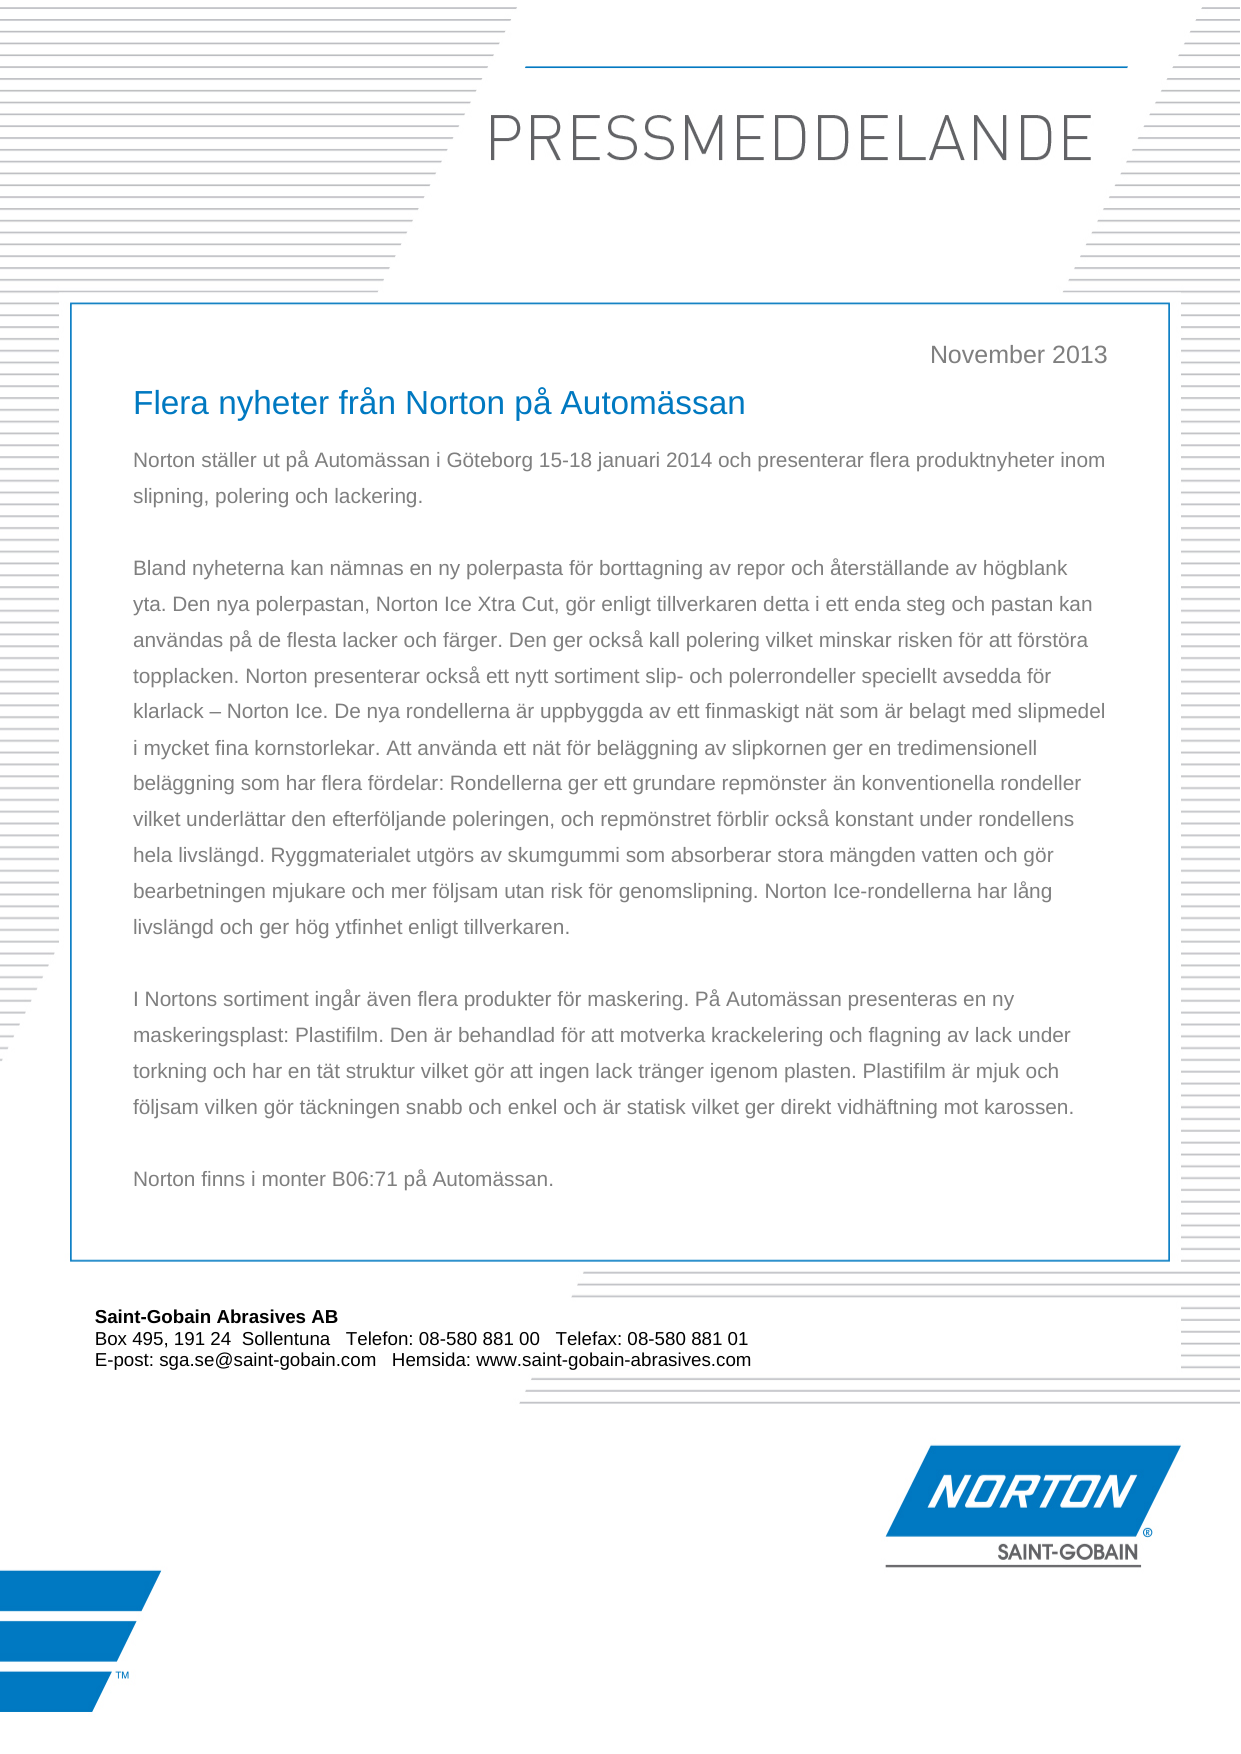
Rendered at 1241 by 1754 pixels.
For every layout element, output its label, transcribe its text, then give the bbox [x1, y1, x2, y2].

text November 2013 [133, 340, 1107, 368]
text Flera nyheter från Norton på Automässan [133, 383, 1107, 421]
text Norton finns i monter B06:71 på Automässan. [133, 1167, 1107, 1191]
text Norton ställer ut på Automässan i Göteborg 15-18 januari 2014 och presenterar flera produktnyheter inom slipning, polering och lackering. [133, 448, 1107, 508]
picture [0, 0, 1240, 1752]
text Bland nyheterna kan nämnas en ny polerpasta för borttagning av repor och återställande av högblank yta. Den nya polerpastan, Norton Ice Xtra Cut, gör enligt tillverkaren detta i ett enda steg och pastan kan användas på de flesta lacker och färger. Den ger också kall polering vilket minskar risken för att förstöra topplacken. Norton presenterar också ett nytt sortiment slip- och polerrondeller speciellt avsedda för klarlack – Norton Ice. De nya rondellerna är uppbyggda av ett finmaskigt nät som är belagt med slipmedel i mycket fina kornstorlekar. Att använda ett nät för beläggning av slipkornen ger en tredimensionell beläggning som har flera fördelar: Rondellerna ger ett grundare repmönster än konventionella rondeller vilket underlättar den efterföljande poleringen, och repmönstret förblir också konstant under rondellens hela livslängd. Ryggmaterialet utgörs av skumgummi som absorberar stora mängden vatten och gör bearbetningen mjukare och mer följsam utan risk för genomslipning. Norton Ice-rondellerna har lång livslängd och ger hög ytfinhet enligt tillverkaren. [133, 556, 1107, 939]
text I Nortons sortiment ingår även flera produkter för maskering. På Automässan presenteras en ny maskeringsplast: Plastifilm. Den är behandlad för att motverka krackelering och flagning av lack under torkning och har en tät struktur vilket gör att ingen lack tränger igenom plasten. Plastifilm är mjuk och följsam vilken gör täckningen snabb och enkel och är statisk vilket ger direkt vidhäftning mot karossen. [133, 987, 1107, 1119]
